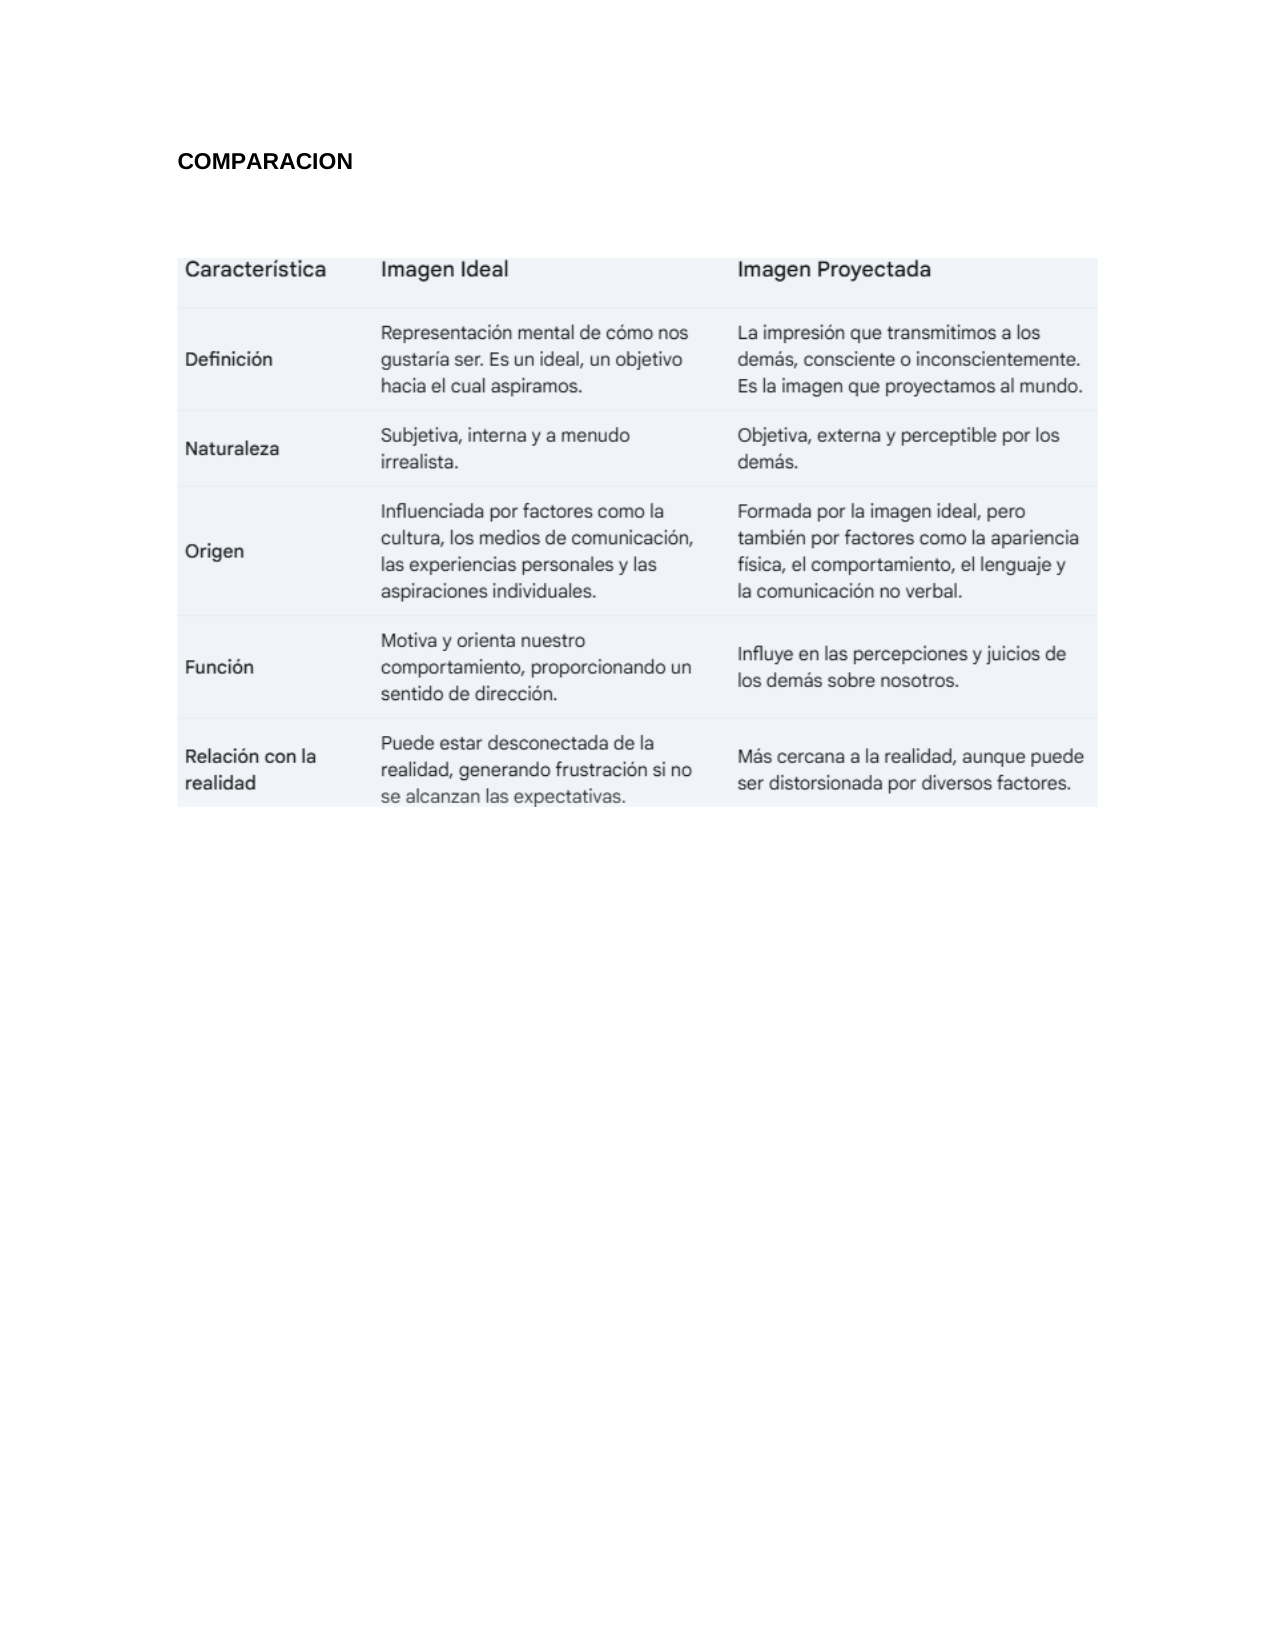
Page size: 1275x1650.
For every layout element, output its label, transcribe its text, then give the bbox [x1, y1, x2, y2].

text COMPARACION [177, 148, 1098, 174]
picture [177, 258, 1098, 807]
